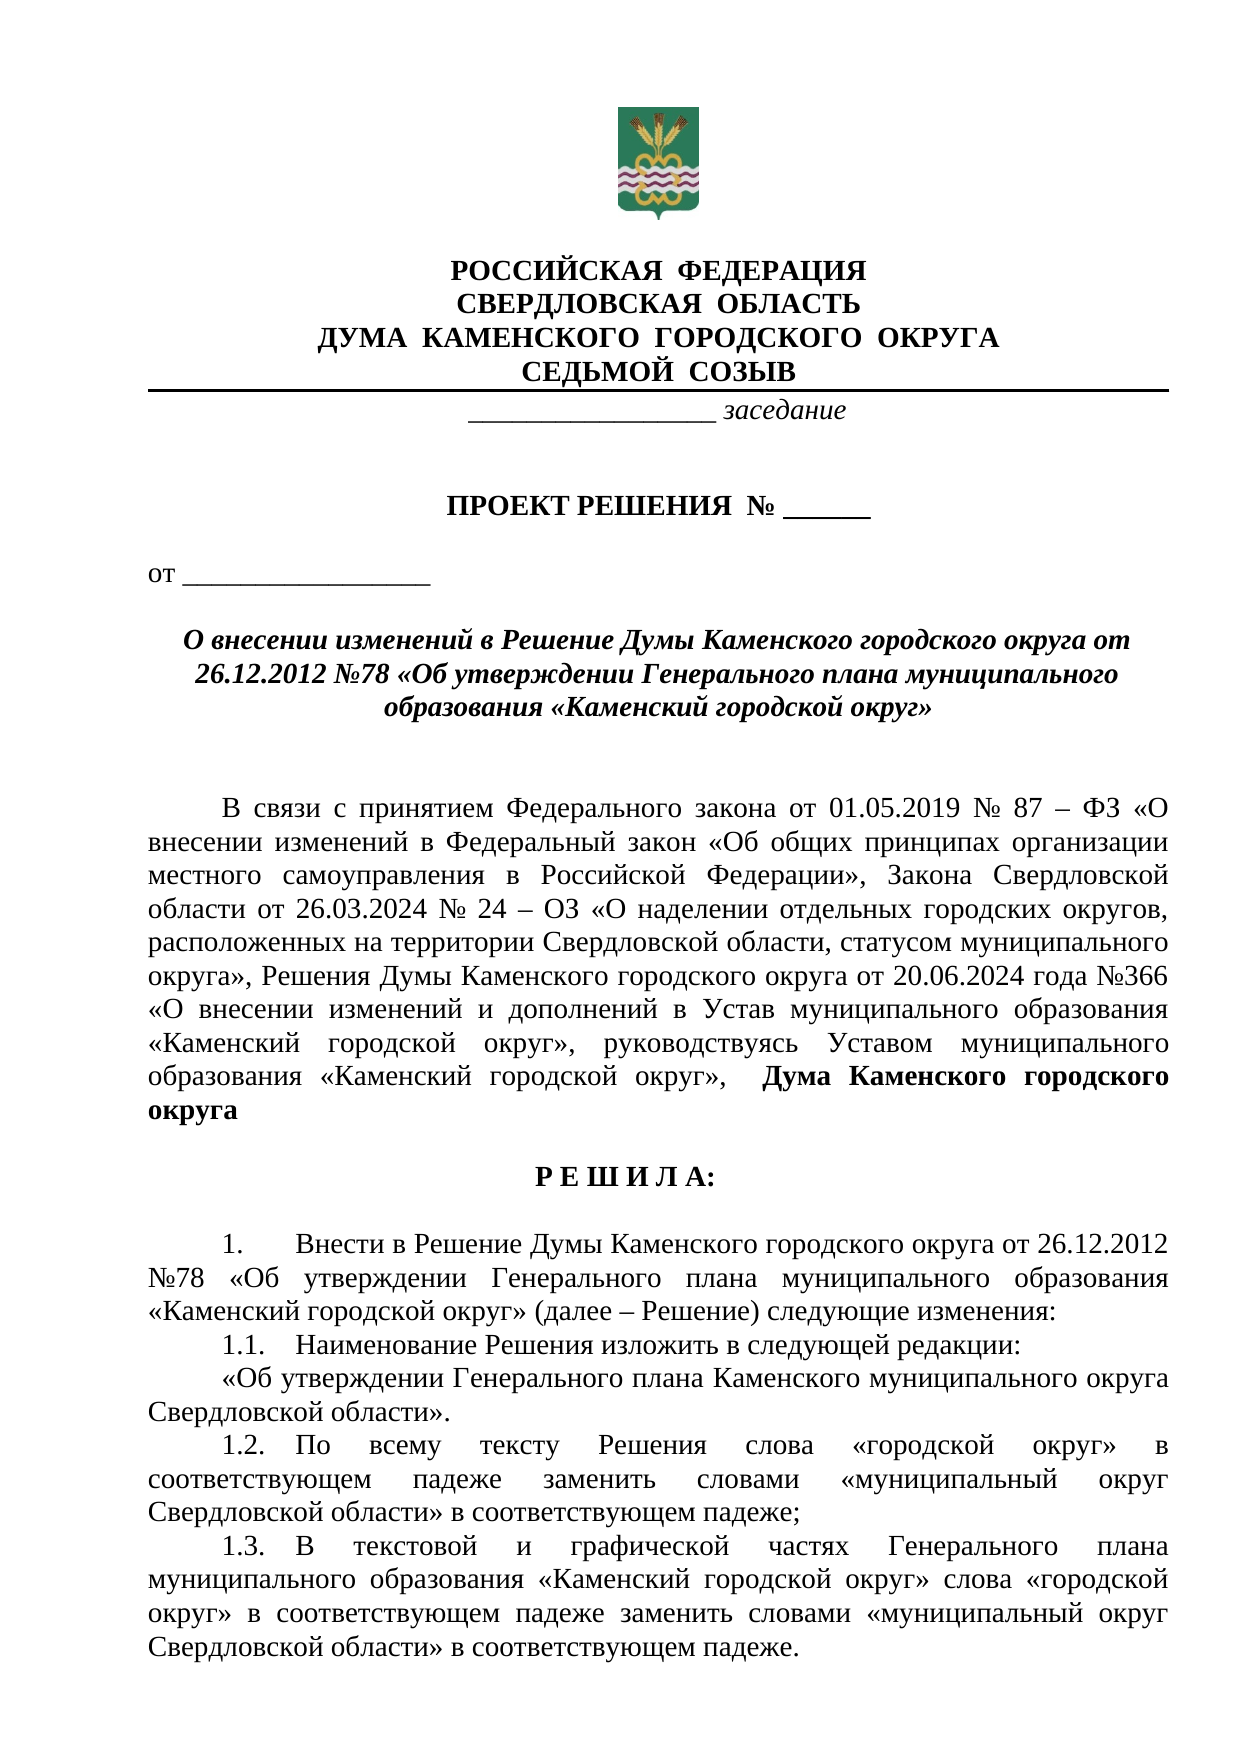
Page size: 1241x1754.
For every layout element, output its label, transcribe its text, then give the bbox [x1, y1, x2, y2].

text 1. Внести в Решение Думы Каменского городского округа от 26.12.2012 №78 «Об утверждении Генерального плана муниципального образования «Каменский городской округ» (далее – Решение) следующие изменения: [148, 1226, 1169, 1327]
text 1.3. В текстовой и графической частях Генерального плана муниципального образования «Каменский городской округ» слова «городской округ» в соответствующем падеже заменить словами «муниципальный округ Свердловской области» в соответствующем падеже. [148, 1528, 1169, 1662]
text «Об утверждении Генерального плана Каменского муниципального округа Свердловской области». [148, 1360, 1169, 1427]
text В связи с принятием Федерального закона от 01.05.2019 № 87 – ФЗ «О внесении изменений в Федеральный закон «Об общих принципах организации местного самоуправления в Российской Федерации», Закона Свердловской области от 26.03.2024 № 24 – ОЗ «О наделении отдельных городских округов, расположенных на территории Свердловской области, статусом муниципального округа», Решения Думы Каменского городского округа от 20.06.2024 года №366 «О внесении изменений и дополнений в Устав муниципального образования «Каменский городской округ», руководствуясь Уставом муниципального образования «Каменский городской округ», Дума Каменского городского округа [148, 790, 1169, 1126]
text РОССИЙСКАЯ ФЕДЕРАЦИЯ [148, 253, 1169, 287]
text от _________________ [148, 555, 1169, 589]
text СЕДЬМОЙ СОЗЫВ [148, 354, 1169, 389]
text 1.1. Наименование Решения изложить в следующей редакции: [148, 1327, 1169, 1360]
text ДУМА КАМЕНСКОГО ГОРОДСКОГО ОКРУГА [148, 320, 1169, 354]
text _________________ заседание [148, 392, 1169, 426]
text О внесении изменений в Решение Думы Каменского городского округа от 26.12.2012 №78 «Об утверждении Генерального плана муниципального образования «Каменский городской округ» [148, 622, 1169, 723]
text Р Е Ш И Л А: [148, 1159, 1103, 1193]
text СВЕРДЛОВСКАЯ ОБЛАСТЬ [148, 287, 1169, 320]
picture [618, 107, 699, 220]
text 1.2. По всему тексту Решения слова «городской округ» в соответствующем падеже заменить словами «муниципальный округ Свердловской области» в соответствующем падеже; [148, 1427, 1169, 1528]
text ПРОЕКТ РЕШЕНИЯ № ______ [148, 488, 1169, 522]
